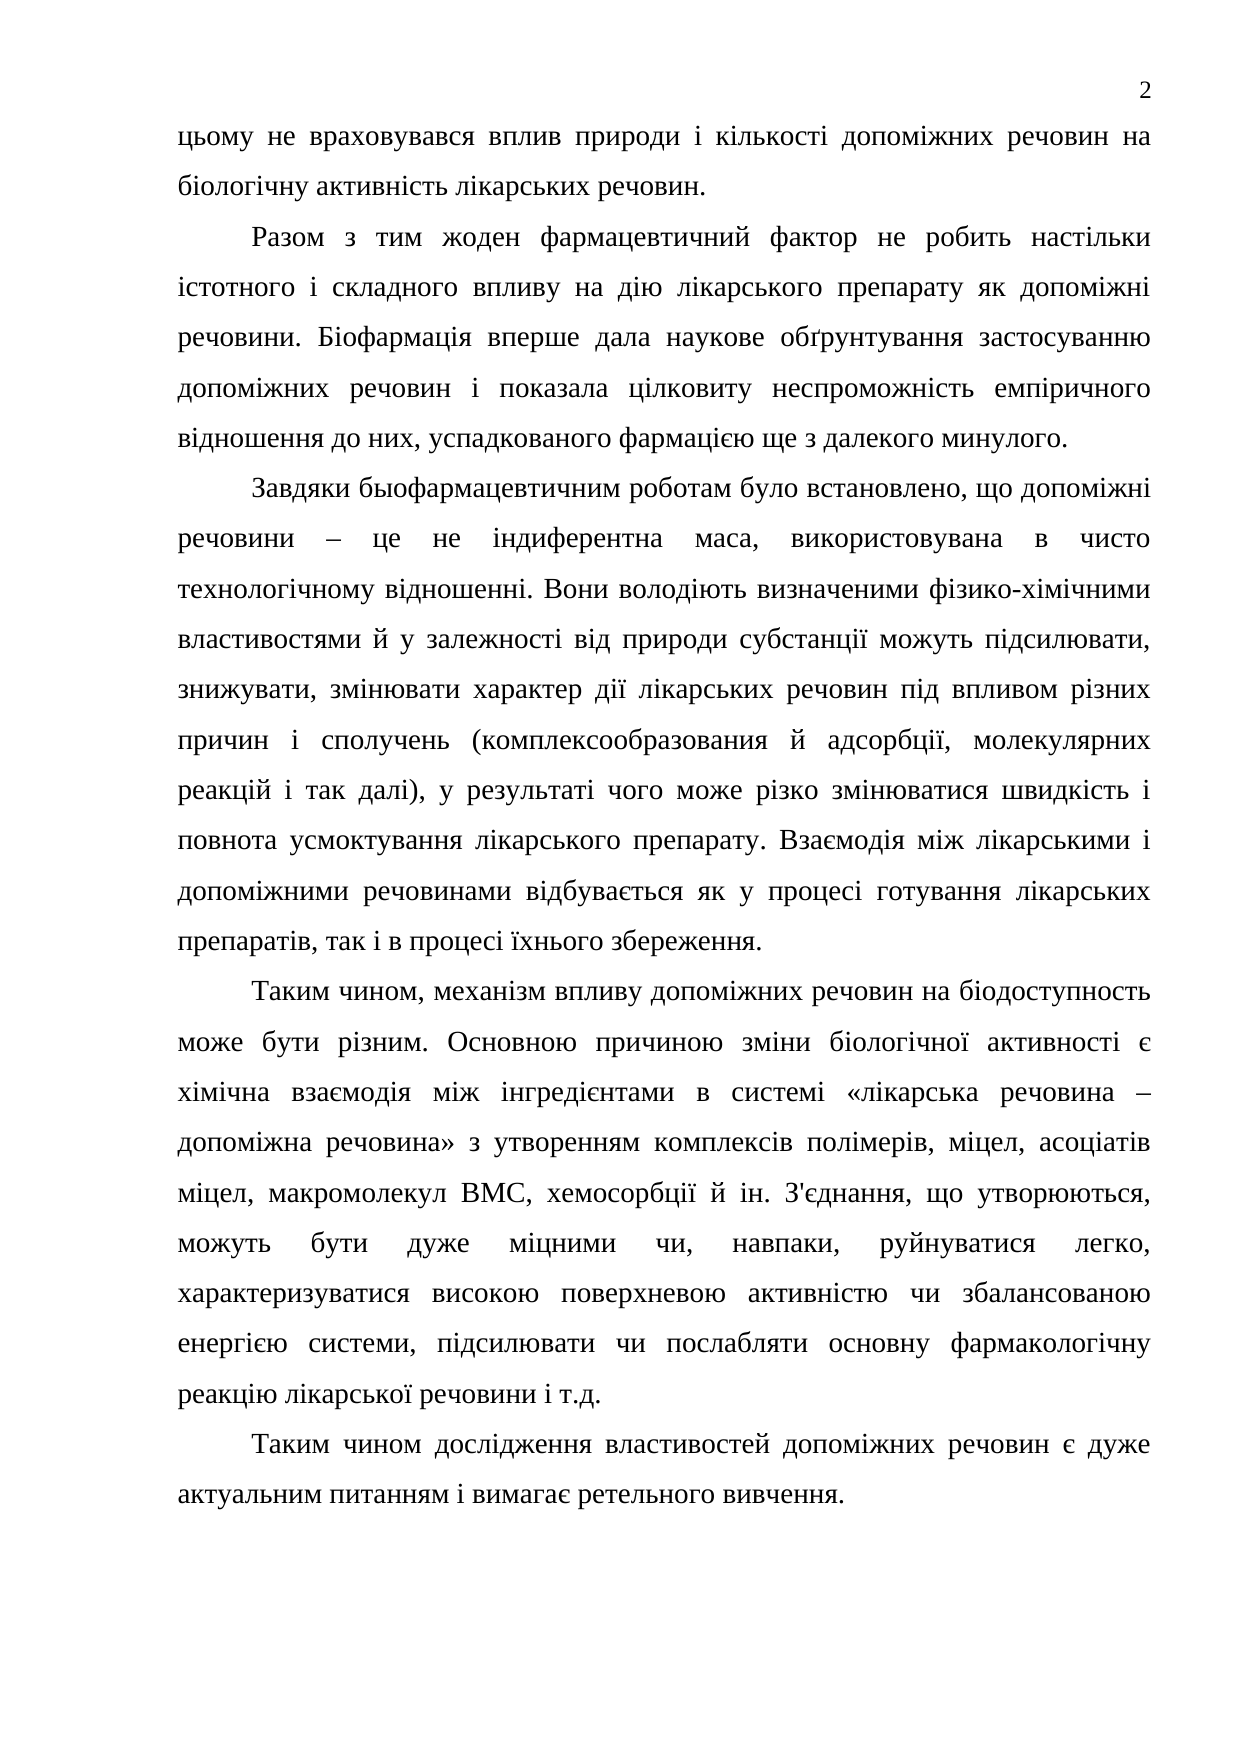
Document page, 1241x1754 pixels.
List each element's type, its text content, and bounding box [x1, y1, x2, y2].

text Разом з тим жоден фармацевтичний фактор не робить настільки істотного і складного впливу на дію лікарського препарату як допоміжні речовини. Біофармація вперше дала наукове обґрунтування застосуванню допоміжних речовин і показала цілковиту неспроможність емпіричного відношення до них, успадкованого фармацією ще з далекого минулого. [177, 219, 1152, 453]
text Таким чином дослідження властивостей допоміжних речовин є дуже актуальним питанням і вимагає ретельного вивчення. [177, 1426, 1152, 1510]
text Завдяки быофармацевтичним роботам було встановлено, що допоміжні речовини – це не індиферентна маса, використовувана в чисто технологічному відношенні. Вони володіють визначеними фізико-хімічними властивостями й у залежності від природи субстанції можуть підсилювати, знижувати, змінювати характер дії лікарських речовин під впливом різних причин і сполучень (комплексообразования й адсорбції, молекулярних реакцій і так далі), у результаті чого може різко змінюватися швидкість і повнота усмоктування лікарського препарату. Взаємодія між лікарськими і допоміжними речовинами відбувається як у процесі готування лікарських препаратів, так і в процесі їхнього збереження. [177, 470, 1152, 957]
text Таким чином, механізм впливу допоміжних речовин на біодоступность може бути різним. Основною причиною зміни біологічної активності є хімічна взаємодія між інгредієнтами в системі «лікарська речовина – допоміжна речовина» з утворенням комплексів полімерів, міцел, асоціатів міцел, макромолекул ВМС, хемосорбції й ін. З'єднання, що утворюються, можуть бути дуже міцними чи, навпаки, руйнуватися легко, характеризуватися високою поверхневою активністю чи збалансованою енергією системи, підсилювати чи послабляти основну фармакологічну реакцію лікарської речовини і т.д. [177, 973, 1152, 1409]
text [177, 118, 1152, 202]
